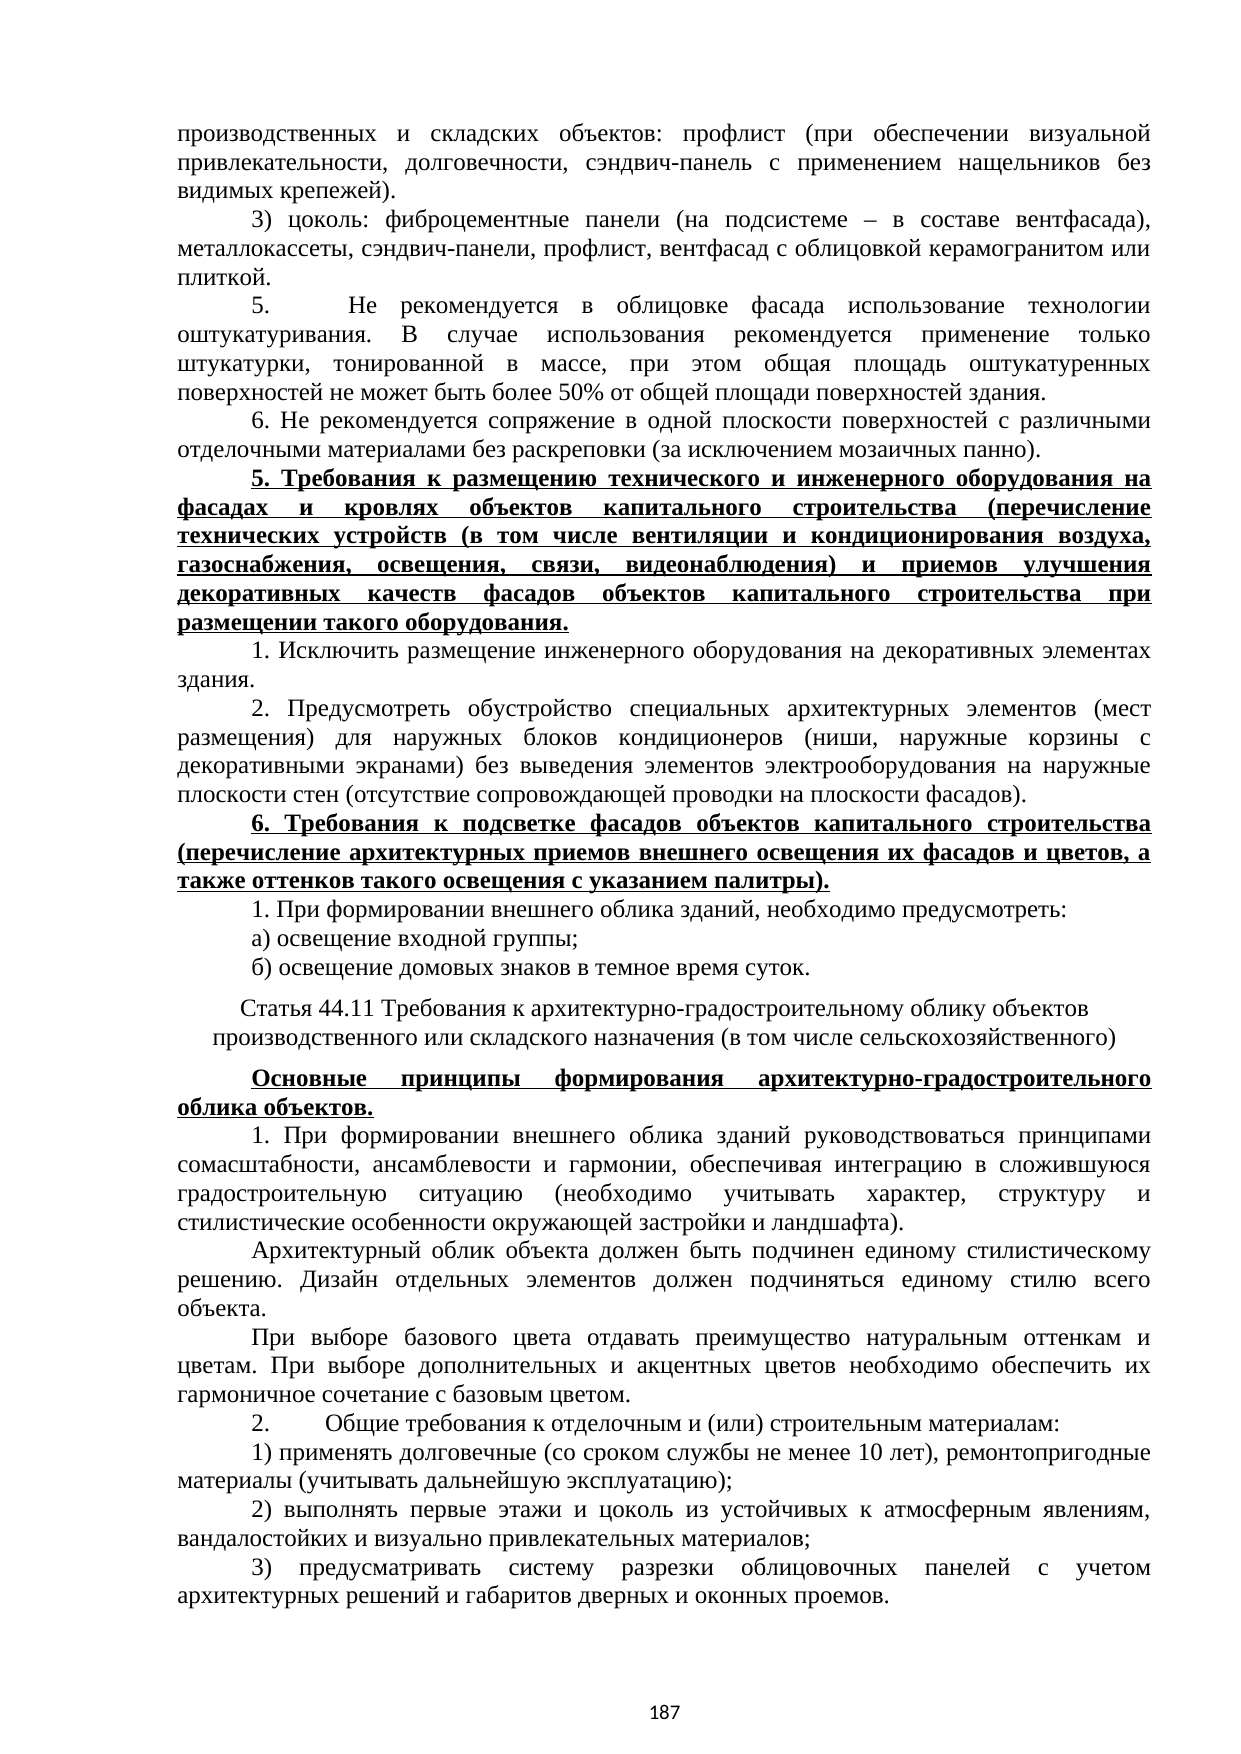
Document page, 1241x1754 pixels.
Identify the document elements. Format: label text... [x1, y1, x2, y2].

text Архитектурный облик объекта должен быть подчинен единому стилистическому решению. Дизайн отдельных элементов должен подчиняться единому стилю всего объекта. [177, 1236, 1152, 1322]
text 6. Требования к подсветке фасадов объектов капитального строительства (перечисление архитектурных приемов внешнего освещения их фасадов и цветов, а также оттенков такого освещения с указанием палитры). [177, 808, 1152, 894]
text 1. Исключить размещение инженерного оборудования на декоративных элементах здания. [177, 636, 1152, 693]
subtitle Статья 44.11 Требования к архитектурно-градостроительному облику объектов производственного или складского назначения (в том числе сельскохозяйственного) [177, 993, 1152, 1051]
text 1. При формировании внешнего облика зданий, необходимо предусмотреть: [177, 894, 1152, 923]
text 5. Не рекомендуется в облицовке фасада использование технологии оштукатуривания. В случае использования рекомендуется применение только штукатурки, тонированной в массе, при этом общая площадь оштукатуренных поверхностей не может быть более 50% от общей площади поверхностей здания. [177, 291, 1152, 406]
text 3) предусматривать систему разрезки облицовочных панелей с учетом архитектурных решений и габаритов дверных и оконных проемов. [177, 1552, 1152, 1609]
text 1) применять долговечные (со сроком службы не менее 10 лет), ремонтопригодные материалы (учитывать дальнейшую эксплуатацию); [177, 1437, 1152, 1494]
text 2. Общие требования к отделочным и (или) строительным материалам: [177, 1408, 1152, 1437]
text 2) выполнять первые этажи и цоколь из устойчивых к атмосферным явлениям, вандалостойких и визуально привлекательных материалов; [177, 1494, 1152, 1552]
text 5. Требования к размещению технического и инженерного оборудования на фасадах и кровлях объектов капитального строительства (перечисление технических устройств (в том числе вентиляции и кондиционирования воздуха, газоснабжения, освещения, связи, видеонаблюдения) и приемов улучшения декоративных качеств фасадов объектов капитального строительства при размещении такого оборудования. [177, 518, 1152, 574]
text 1. При формировании внешнего облика зданий руководствоваться принципами сомасштабности, ансамблевости и гармонии, обеспечивая интеграцию в сложившуюся градостроительную ситуацию (необходимо учитывать характер, структуру и стилистические особенности окружающей застройки и ландшафта). [177, 1121, 1152, 1236]
text б) освещение домовых знаков в темное время суток. [177, 952, 1152, 981]
text 5. Требования к размещению технического и инженерного оборудования на фасадах и кровлях объектов капитального строительства (перечисление технических устройств (в том числе вентиляции и кондиционирования воздуха, газоснабжения, освещения, связи, видеонаблюдения) и приемов улучшения декоративных качеств фасадов объектов капитального строительства при размещении такого оборудования. [177, 463, 1152, 517]
text 5. Требования к размещению технического и инженерного оборудования на фасадах и кровлях объектов капитального строительства (перечисление технических устройств (в том числе вентиляции и кондиционирования воздуха, газоснабжения, освещения, связи, видеонаблюдения) и приемов улучшения декоративных качеств фасадов объектов капитального строительства при размещении такого оборудования. [177, 604, 1152, 636]
text а) освещение входной группы; [177, 923, 1152, 952]
text 6. Не рекомендуется сопряжение в одной плоскости поверхностей с различными отделочными материалами без раскреповки (за исключением мозаичных панно). [177, 406, 1152, 463]
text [177, 118, 1152, 204]
text Основные принципы формирования архитектурно-градостроительного облика объектов. [177, 1063, 1152, 1121]
text 2. Предусмотреть обустройство специальных архитектурных элементов (мест размещения) для наружных блоков кондиционеров (ниши, наружные корзины с декоративными экранами) без выведения элементов электрооборудования на наружные плоскости стен (отсутствие сопровождающей проводки на плоскости фасадов). [177, 693, 1152, 808]
text 5. Требования к размещению технического и инженерного оборудования на фасадах и кровлях объектов капитального строительства (перечисление технических устройств (в том числе вентиляции и кондиционирования воздуха, газоснабжения, освещения, связи, видеонаблюдения) и приемов улучшения декоративных качеств фасадов объектов капитального строительства при размещении такого оборудования. [177, 576, 1152, 603]
text 3) цоколь: фиброцементные панели (на подсистеме – в составе вентфасада), металлокассеты, сэндвич-панели, профлист, вентфасад с облицовкой керамогранитом или плиткой. [177, 204, 1152, 291]
text При выборе базового цвета отдавать преимущество натуральным оттенкам и цветам. При выборе дополнительных и акцентных цветов необходимо обеспечить их гармоничное сочетание с базовым цветом. [177, 1322, 1152, 1408]
